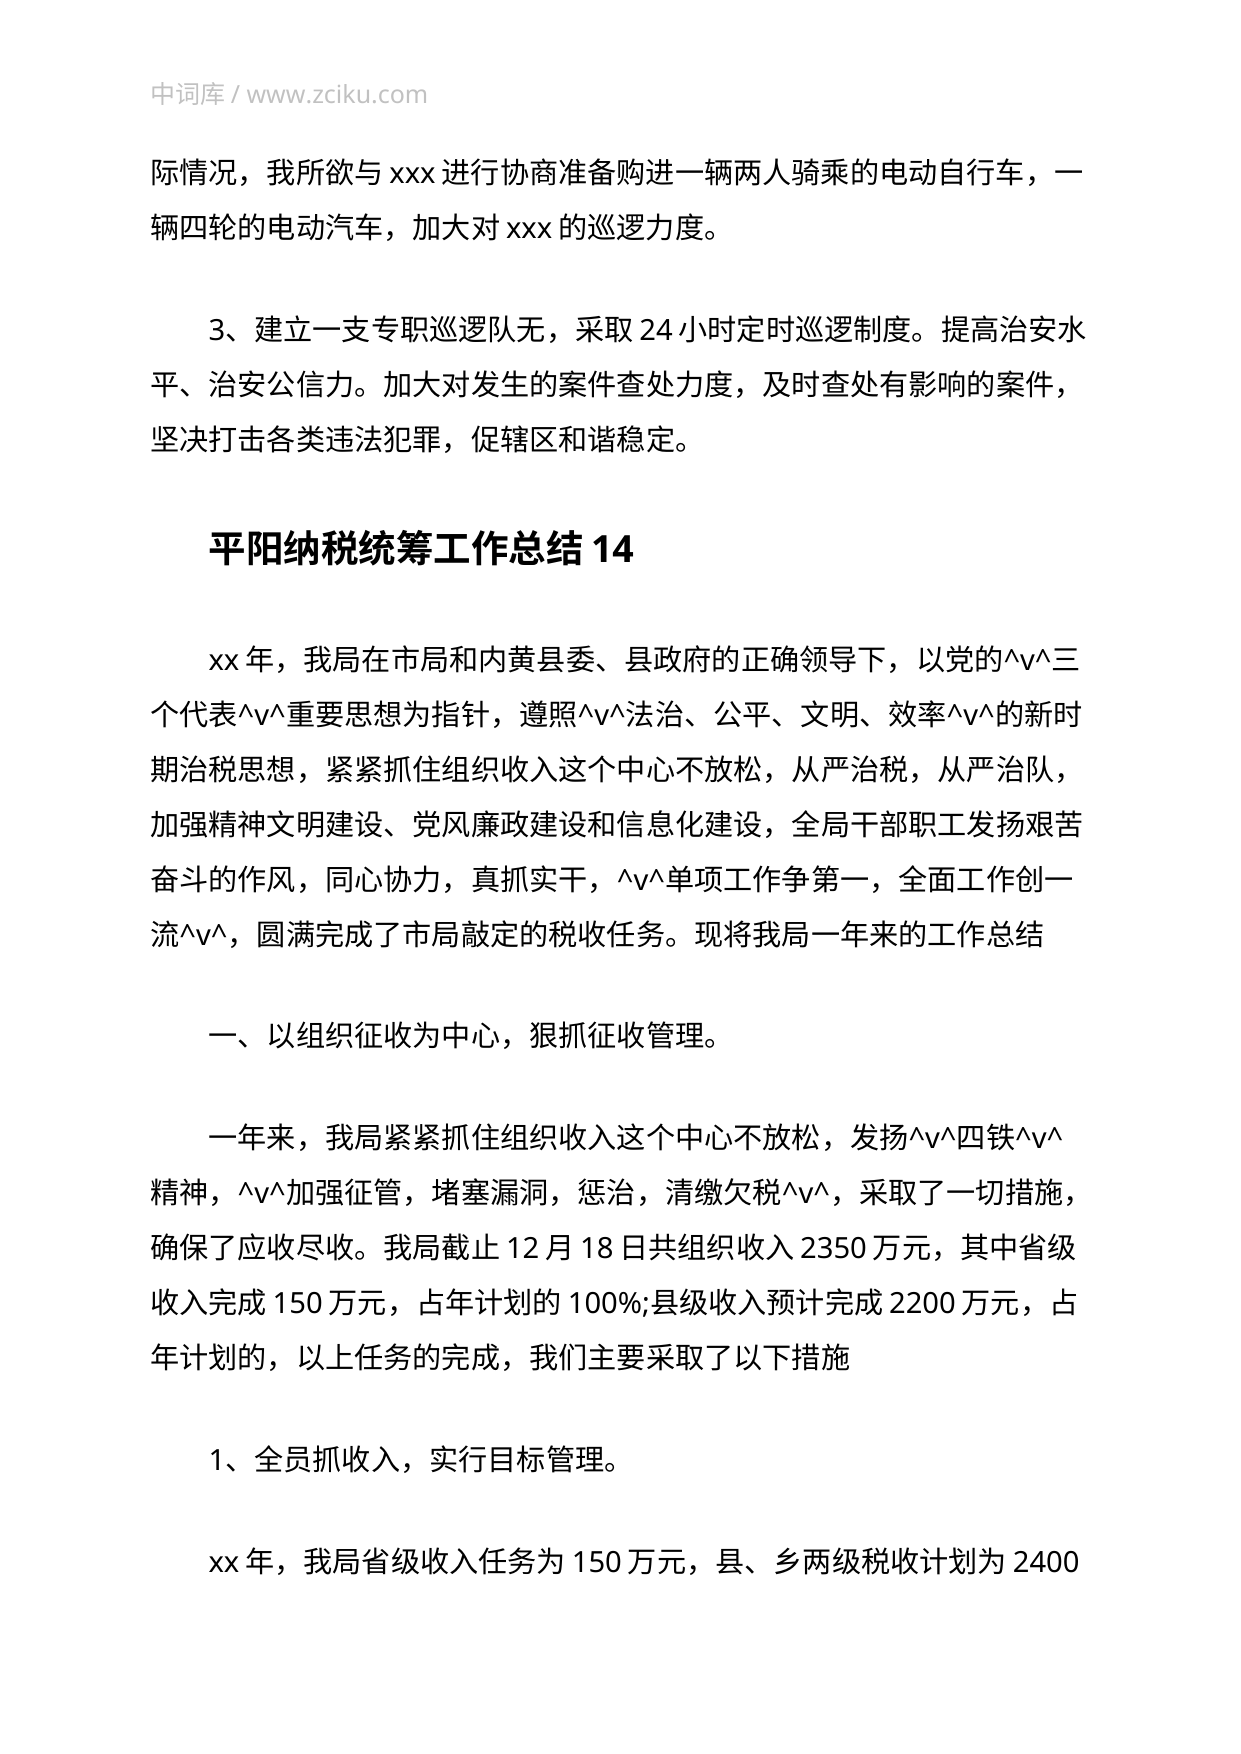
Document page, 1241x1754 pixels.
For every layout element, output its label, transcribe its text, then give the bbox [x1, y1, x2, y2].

text 平阳纳税统筹工作总结14 [150, 519, 1090, 573]
text 3、建立一支专职巡逻队无，采取24小时定时巡逻制度。提高治安水平、治安公信力。加大对发生的案件查处力度，及时查处有影响的案件，坚决打击各类违法犯罪，促辖区和谐稳定。 [150, 307, 1090, 459]
text 一年来，我局紧紧抓住组织收入这个中心不放松，发扬^v^四铁^v^精神，^v^加强征管，堵塞漏洞，惩治，清缴欠税^v^，采取了一切措施，确保了应收尽收。我局截止12月18日共组织收入2350万元，其中省级收入完成150万元，占年计划的100%;县级收入预计完成2200万元，占年计划的，以上任务的完成，我们主要采取了以下措施 [150, 1115, 1090, 1377]
text 一、以组织征收为中心，狠抓征收管理。 [150, 1013, 1090, 1055]
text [150, 150, 1090, 247]
text xx年，我局在市局和内黄县委、县政府的正确领导下，以党的^v^三个代表^v^重要思想为指针，遵照^v^法治、公平、文明、效率^v^的新时期治税思想，紧紧抓住组织收入这个中心不放松，从严治税，从严治队，加强精神文明建设、党风廉政建设和信息化建设，全局干部职工发扬艰苦奋斗的作风，同心协力，真抓实干，^v^单项工作争第一，全面工作创一流^v^，圆满完成了市局敲定的税收任务。现将我局一年来的工作总结 [150, 636, 1090, 953]
text 1、全员抓收入，实行目标管理。 [150, 1437, 1090, 1479]
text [150, 1538, 1090, 1581]
